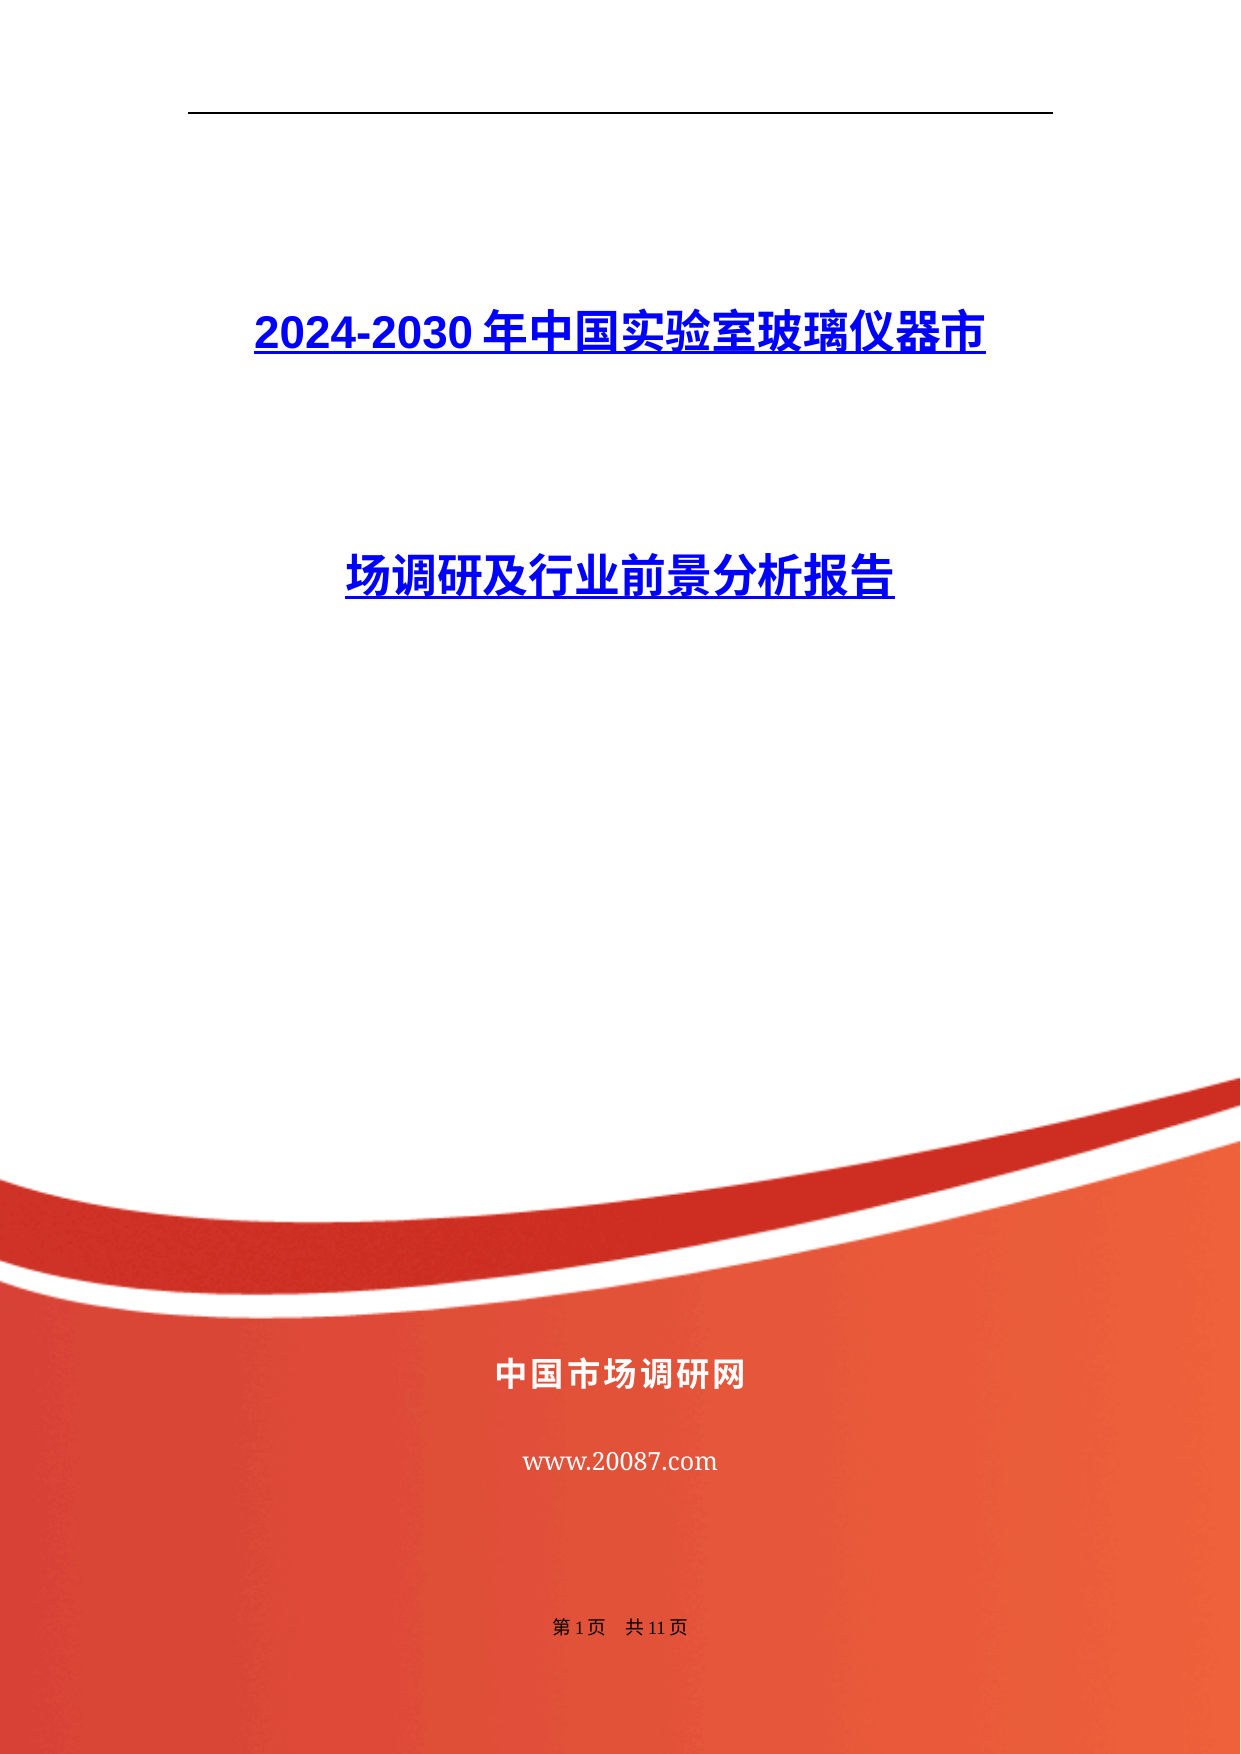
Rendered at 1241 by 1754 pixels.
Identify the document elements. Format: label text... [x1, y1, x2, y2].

text www.20087.com [187, 1428, 1053, 1493]
picture [0, 1006, 1241, 1754]
subtitle 中国市场调研网 [187, 1339, 1053, 1404]
table_header 2024-2030年中国实验室玻璃仪器市场调研及行业前景分析报告 [188, 207, 1053, 773]
